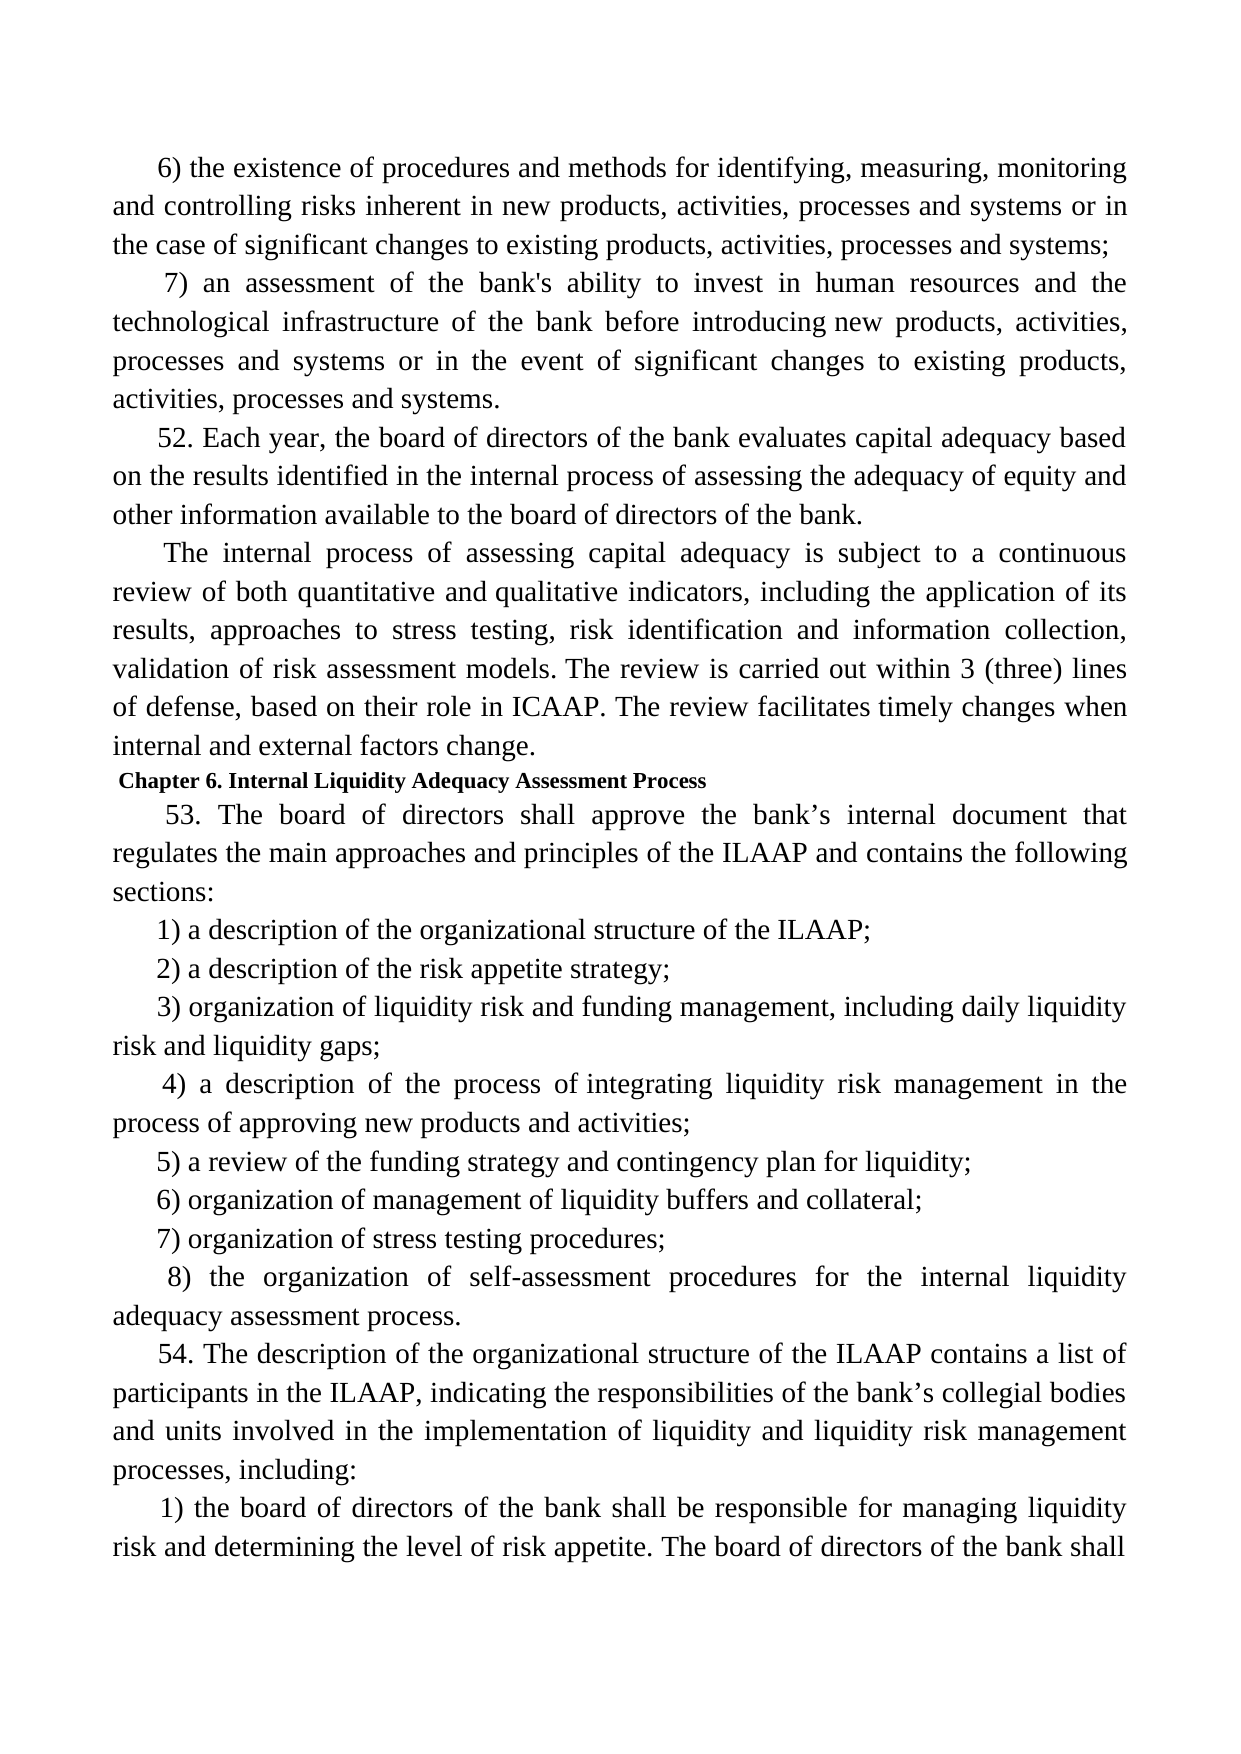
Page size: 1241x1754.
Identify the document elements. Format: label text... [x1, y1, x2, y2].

text 6) organization of management of liquidity buffers and collateral; [112, 1182, 1128, 1216]
text 7) organization of stress testing procedures; [112, 1221, 1128, 1254]
text 1) a description of the organizational structure of the ILAAP; [112, 912, 1128, 946]
text 54. The description of the organizational structure of the ILAAP contains a list of participants in the ILAAP, indicating the responsibilities of the bank’s collegial bodies and units involved in the implementation of liquidity and liquidity risk management processes, including: [112, 1336, 1128, 1486]
text 53. The board of directors shall approve the bank’s internal document that regulates the main approaches and principles of the ILAAP and contains the following sections: [112, 797, 1128, 907]
text 3) organization of liquidity risk and funding management, including daily liquidity risk and liquidity gaps; [112, 989, 1128, 1062]
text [112, 1491, 1128, 1563]
text 2) a description of the risk appetite strategy; [112, 951, 1128, 984]
text 5) a review of the funding strategy and contingency plan for liquidity; [112, 1144, 1128, 1177]
text 7) an assessment of the bank's ability to invest in human resources and the technological infrastructure of the bank before introducing new products, activities, processes and systems or in the event of significant changes to existing products, activities, processes and systems. [112, 266, 1128, 415]
text Chapter 6. Internal Liquidity Adequacy Assessment Process [112, 767, 1128, 793]
text 52. Each year, the board of directors of the bank evaluates capital adequacy based on the results identified in the internal process of assessing the adequacy of equity and other information available to the board of directors of the bank. [112, 420, 1128, 530]
text 6) the existence of procedures and methods for identifying, measuring, monitoring and controlling risks inherent in new products, activities, processes and systems or in the case of significant changes to existing products, activities, processes and systems; [112, 150, 1128, 261]
text The internal process of assessing capital adequacy is subject to a continuous review of both quantitative and qualitative indicators, including the application of its results, approaches to stress testing, risk identification and information collection, validation of risk assessment models. The review is carried out within 3 (three) lines of defense, based on their role in ICAAP. The review facilitates timely changes when internal and external factors change. [112, 535, 1128, 762]
text 8) the organization of self-assessment procedures for the internal liquidity adequacy assessment process. [112, 1259, 1128, 1331]
text 4) a description of the process of integrating liquidity risk management in the process of approving new products and activities; [112, 1067, 1128, 1139]
